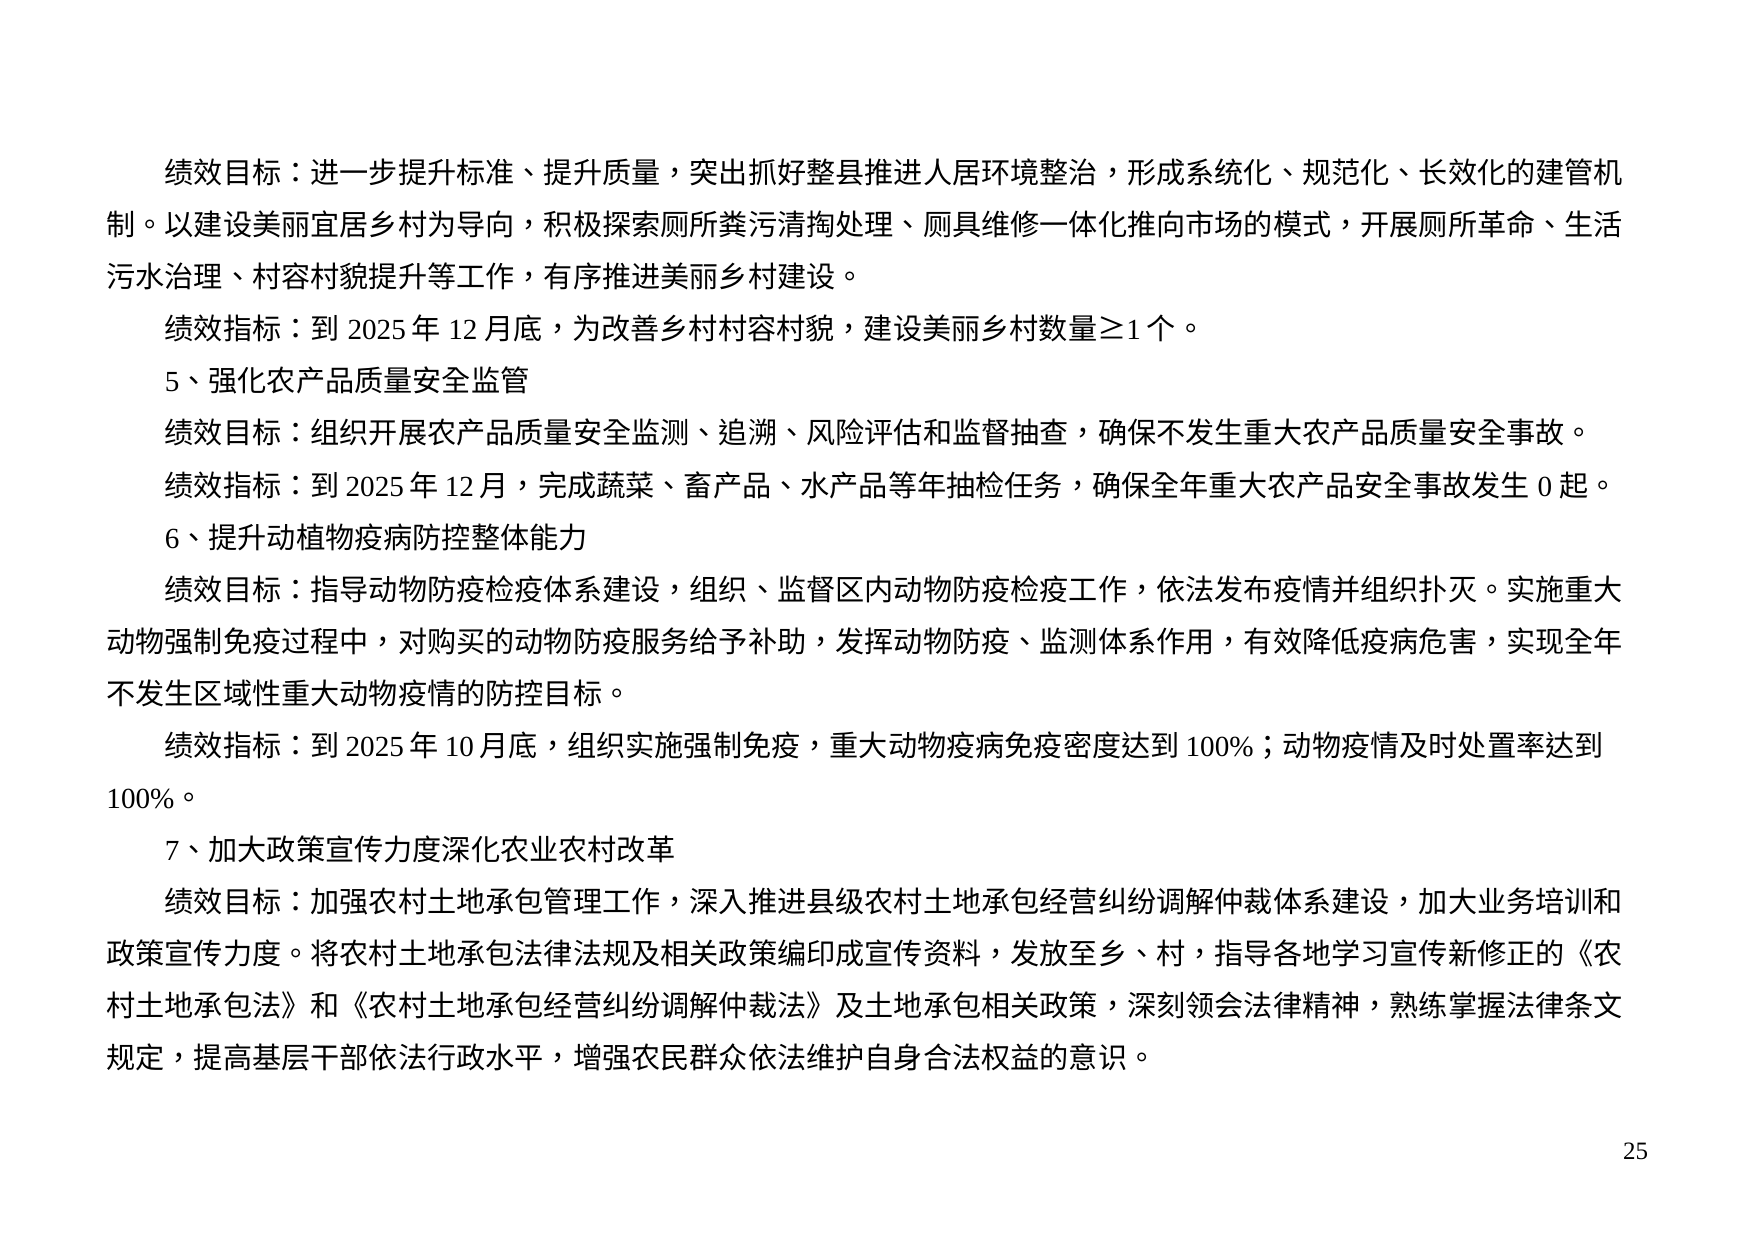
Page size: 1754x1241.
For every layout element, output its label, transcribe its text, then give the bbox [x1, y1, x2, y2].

text 5、强化农产品质量安全监管 [106, 350, 1648, 402]
text 绩效目标：进一步提升标准、提升质量，突出抓好整县推进人居环境整治，形成系统化、规范化、长效化的建管机制。以建设美丽宜居乡村为导向，积极探索厕所粪污清掏处理、厕具维修一体化推向市场的模式，开展厕所革命、生活污水治理、村容村貌提升等工作，有序推进美丽乡村建设。 [106, 142, 1648, 298]
text 绩效目标：指导动物防疫检疫体系建设，组织、监督区内动物防疫检疫工作，依法发布疫情并组织扑灭。实施重大动物强制免疫过程中，对购买的动物防疫服务给予补助，发挥动物防疫、监测体系作用，有效降低疫病危害，实现全年不发生区域性重大动物疫情的防控目标。 [106, 558, 1648, 715]
text 绩效指标：到 2025年 12 月底，为改善乡村村容村貌，建设美丽乡村数量≥1个。 [106, 298, 1648, 350]
text 绩效目标：加强农村土地承包管理工作，深入推进县级农村土地承包经营纠纷调解仲裁体系建设，加大业务培训和政策宣传力度。将农村土地承包法律法规及相关政策编印成宣传资料，发放至乡、村，指导各地学习宣传新修正的《农村土地承包法》和《农村土地承包经营纠纷调解仲裁法》及土地承包相关政策，深刻领会法律精神，熟练掌握法律条文规定，提高基层干部依法行政水平，增强农民群众依法维护自身合法权益的意识。 [106, 871, 1648, 1079]
text 绩效指标：到2025年12月，完成蔬菜、畜产品、水产品等年抽检任务，确保全年重大农产品安全事故发生 0 起。 [106, 454, 1648, 506]
text 7、加大政策宣传力度深化农业农村改革 [106, 819, 1648, 871]
text 绩效指标：到2025年10月底，组织实施强制免疫，重大动物疫病免疫密度达到100%；动物疫情及时处置率达到 100%。 [106, 715, 1648, 819]
text 6、提升动植物疫病防控整体能力 [106, 506, 1648, 558]
text 绩效目标：组织开展农产品质量安全监测、追溯、风险评估和监督抽查，确保不发生重大农产品质量安全事故。 [106, 402, 1648, 454]
